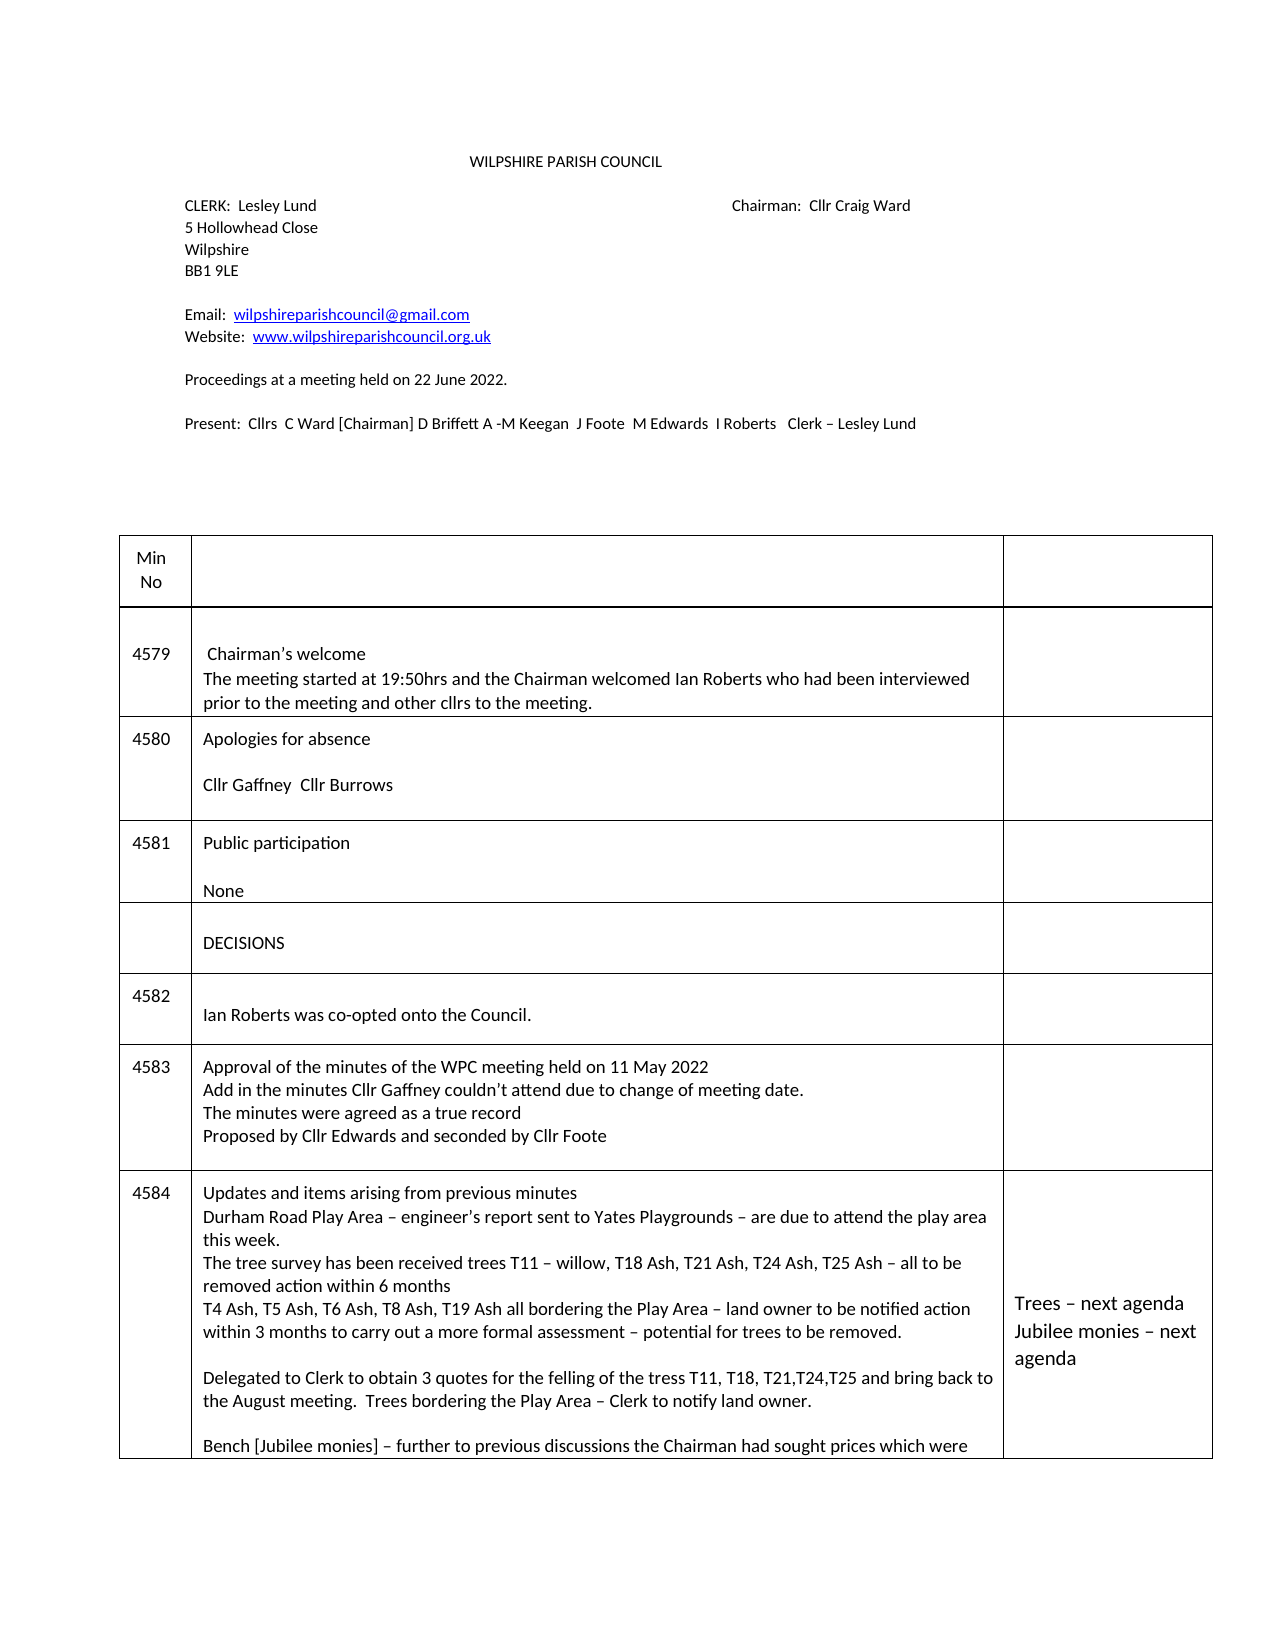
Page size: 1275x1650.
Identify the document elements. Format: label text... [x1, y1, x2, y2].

table_cell [1004, 903, 1212, 973]
table_header Min No [120, 536, 191, 606]
table_cell 4584 [120, 1171, 191, 1458]
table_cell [1004, 1171, 1212, 1458]
text Website: www.wilpshireparishcouncil.org.uk [184, 326, 1070, 346]
table_cell [1004, 608, 1212, 716]
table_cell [192, 1171, 1003, 1458]
table_cell 4582 [120, 974, 191, 1044]
table_cell 4581 [120, 821, 191, 902]
table_cell [1004, 821, 1212, 902]
table_cell [120, 903, 191, 973]
text Present: Cllrs C Ward [Chairman] D Briffett A -M Keegan J Foote M Edwards I Roberts Clerk – Lesley Lund [184, 413, 1070, 433]
table_cell 4580 [120, 717, 191, 820]
table_cell Ian Roberts was co-opted onto the Council. [192, 974, 1003, 1044]
table_header [1004, 536, 1212, 606]
table_cell 4583 [120, 1045, 191, 1170]
text BB1 9LE [184, 261, 1070, 281]
table_cell [1004, 1045, 1212, 1170]
table_cell Approval of the minutes of the WPC meeting held on 11 May 2022 Add in the minutes Cllr Gaffney couldn’t attend due to change of meeting date. The minutes were agreed as a true record Proposed by Cllr Edwards and seconded by Cllr Foote [192, 1045, 1003, 1170]
table_cell [1004, 974, 1212, 1044]
table_cell [1004, 717, 1212, 820]
table_cell Apologies for absence Cllr Gaffney Cllr Burrows [192, 717, 1003, 820]
text Proceedings at a meeting held on 22 June 2022. [184, 369, 1070, 390]
text 5 Hollowhead Close [184, 217, 1070, 237]
table_cell 4579 [120, 608, 191, 716]
table_cell DECISIONS [192, 903, 1003, 973]
text Email: wilpshireparishcouncil@gmail.com [184, 304, 1070, 324]
table_cell Public participation None [192, 821, 1003, 902]
text CLERK: Lesley Lund Chairman: Cllr Craig Ward [184, 195, 1070, 216]
text Wilpshire [184, 239, 1070, 259]
text WILPSHIRE PARISH COUNCIL [0, 151, 1106, 171]
table_header [192, 536, 1003, 606]
table_cell Chairman’s welcome The meeting started at 19:50hrs and the Chairman welcomed Ian Roberts who had been interviewed prior to the meeting and other cllrs to the meeting. [192, 608, 1003, 716]
